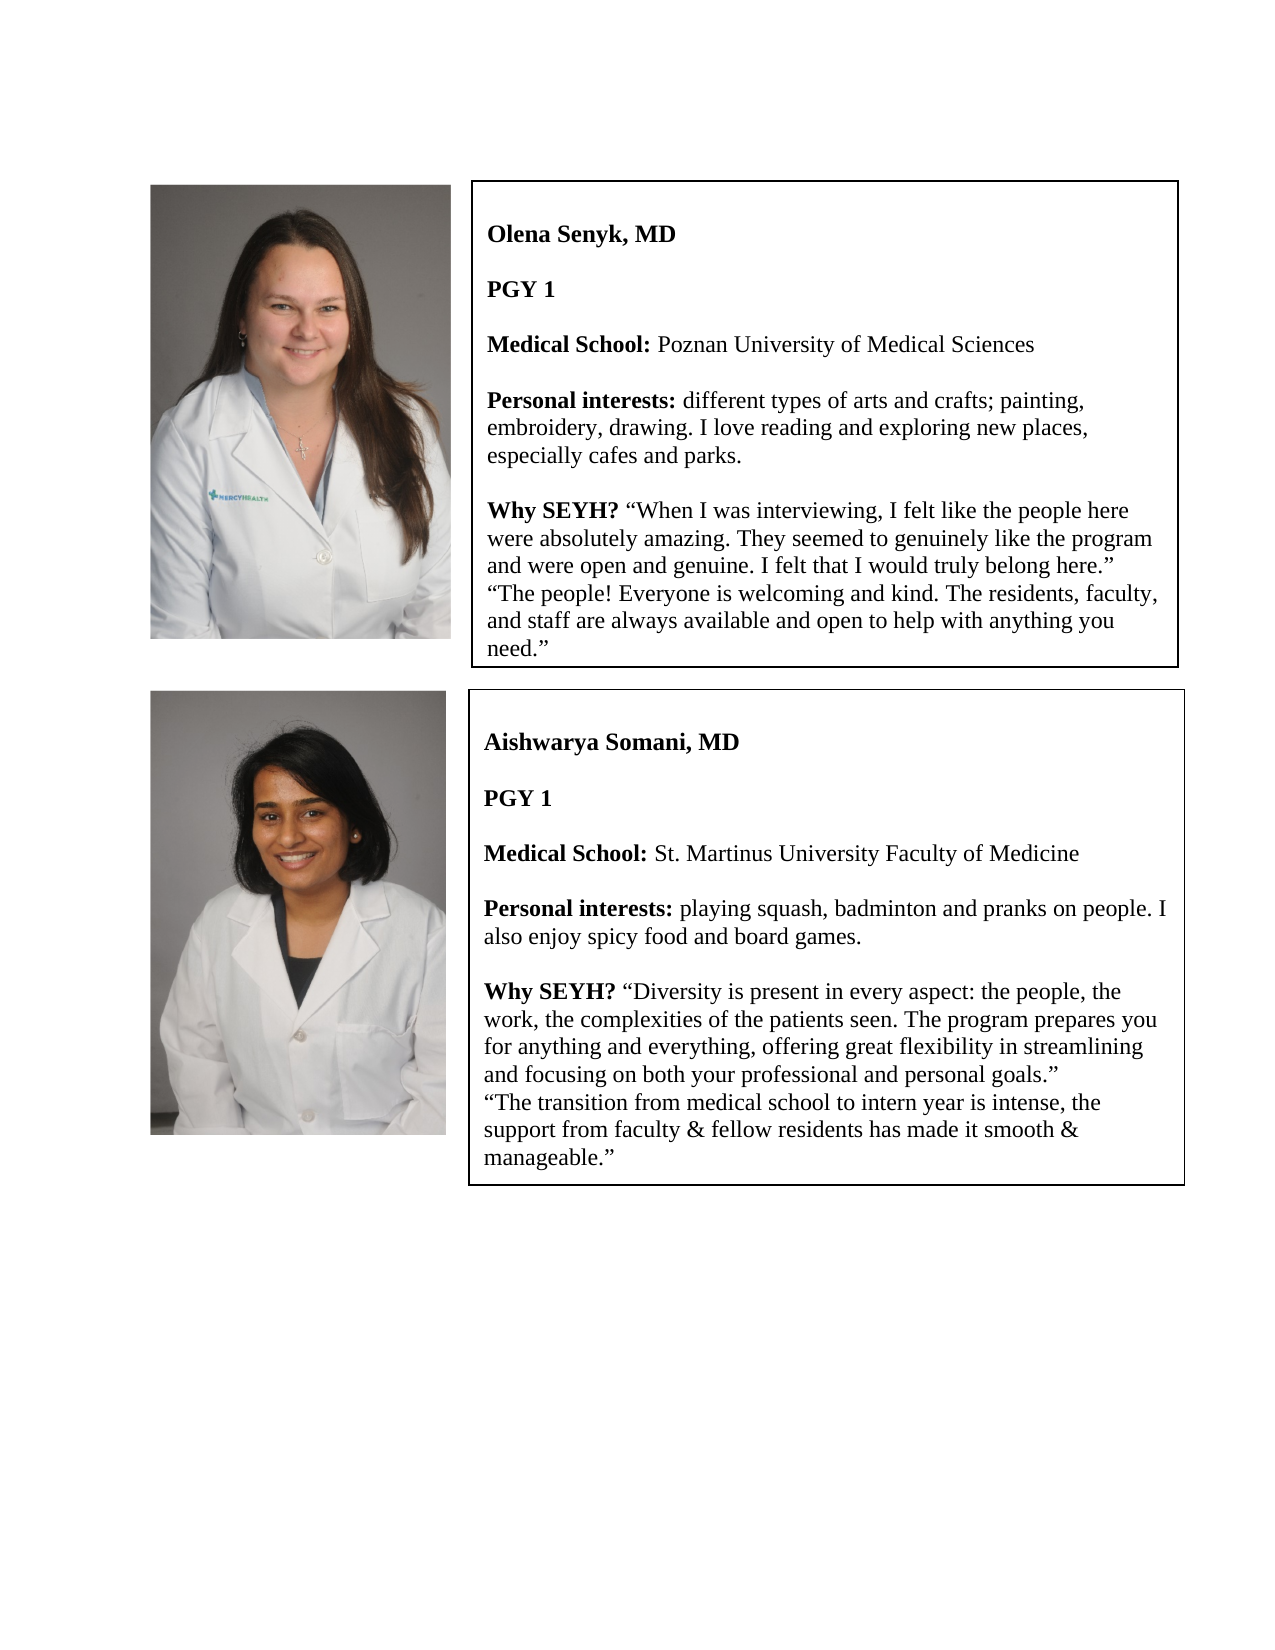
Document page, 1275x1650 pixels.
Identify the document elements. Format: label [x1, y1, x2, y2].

picture [151, 185, 450, 638]
picture [151, 691, 446, 1135]
